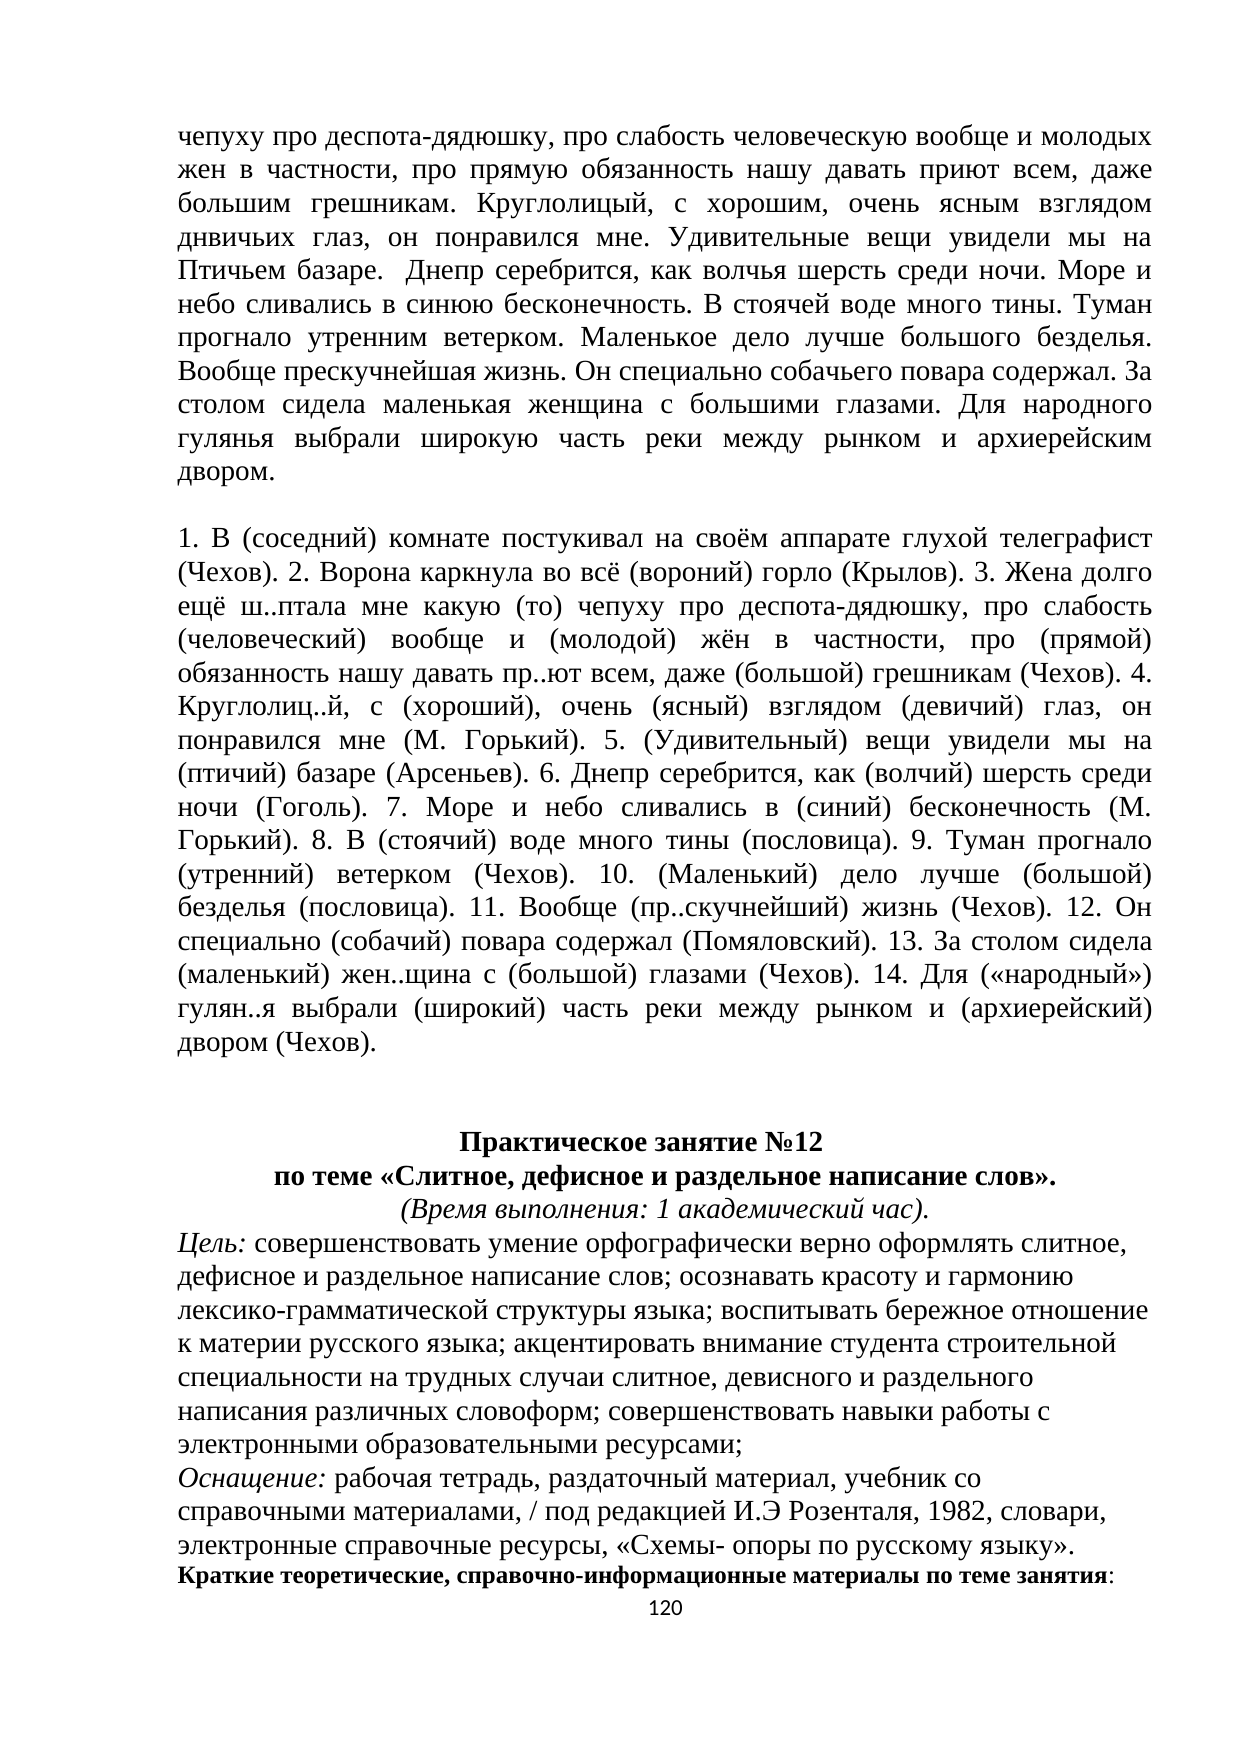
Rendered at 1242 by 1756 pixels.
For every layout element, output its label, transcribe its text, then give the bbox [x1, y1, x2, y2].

text Краткие теоретические, справочно-информационные материалы по теме занятия: [177, 1560, 1153, 1589]
text Цель: совершенствовать умение орфографически верно оформлять слитное, дефисное и раздельное написание слов; осознавать красоту и гармонию лексико-грамматической структуры языка; воспитывать бережное отношение к материи русского языка; акцентировать внимание студента строительной специальности на трудных случаи слитное, девисного и раздельного написания различных словоформ; совершенствовать навыки работы с электронными образовательными ресурсами; [177, 1225, 1153, 1460]
text по теме «Слитное, дефисное и раздельное написание слов». [177, 1158, 1153, 1191]
text (Время выполнения: 1 академический час). [177, 1191, 1153, 1225]
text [177, 118, 1153, 487]
text Практическое занятие №12 [177, 1124, 1105, 1158]
text Оснащение: рабочая тетрадь, раздаточный материал, учебник со справочными материалами, / под редакцией И.Э Розенталя, 1982, словари, электронные справочные ресурсы, «Схемы- опоры по русскому языку». [177, 1460, 1153, 1560]
text 1. В (соседний) комнате постукивал на своём аппарате глухой телеграфист (Чехов). 2. Ворона каркнула во всё (вороний) горло (Крылов). 3. Жена долго ещё ш..птала мне какую (то) чепуху про деспота-дядюшку, про слабость (человеческий) вообще и (молодой) жён в частности, про (прямой) обязанность нашу давать пр..ют всем, даже (большой) грешникам (Чехов). 4. Круглолиц..й, с (хороший), очень (ясный) взглядом (девичий) глаз, он понравился мне (М. Горький). 5. (Удивительный) вещи увидели мы на (птичий) базаре (Арсеньев). 6. Днепр серебрится, как (волчий) шерсть среди ночи (Гоголь). 7. Море и небо сливались в (синий) бесконечность (М. Горький). 8. В (стоячий) воде много тины (пословица). 9. Туман прогнало (утренний) ветерком (Чехов). 10. (Маленький) дело лучше (большой) безделья (пословица). 11. Вообще (пр..скучнейший) жизнь (Чехов). 12. Он специально (собачий) повара содержал (Помяловский). 13. За столом сидела (маленький) жен..щина с (большой) глазами (Чехов). 14. Для («народный») гулян..я выбрали (широкий) часть реки между рынком и (архиерейский) двором (Чехов). [177, 521, 1153, 1057]
